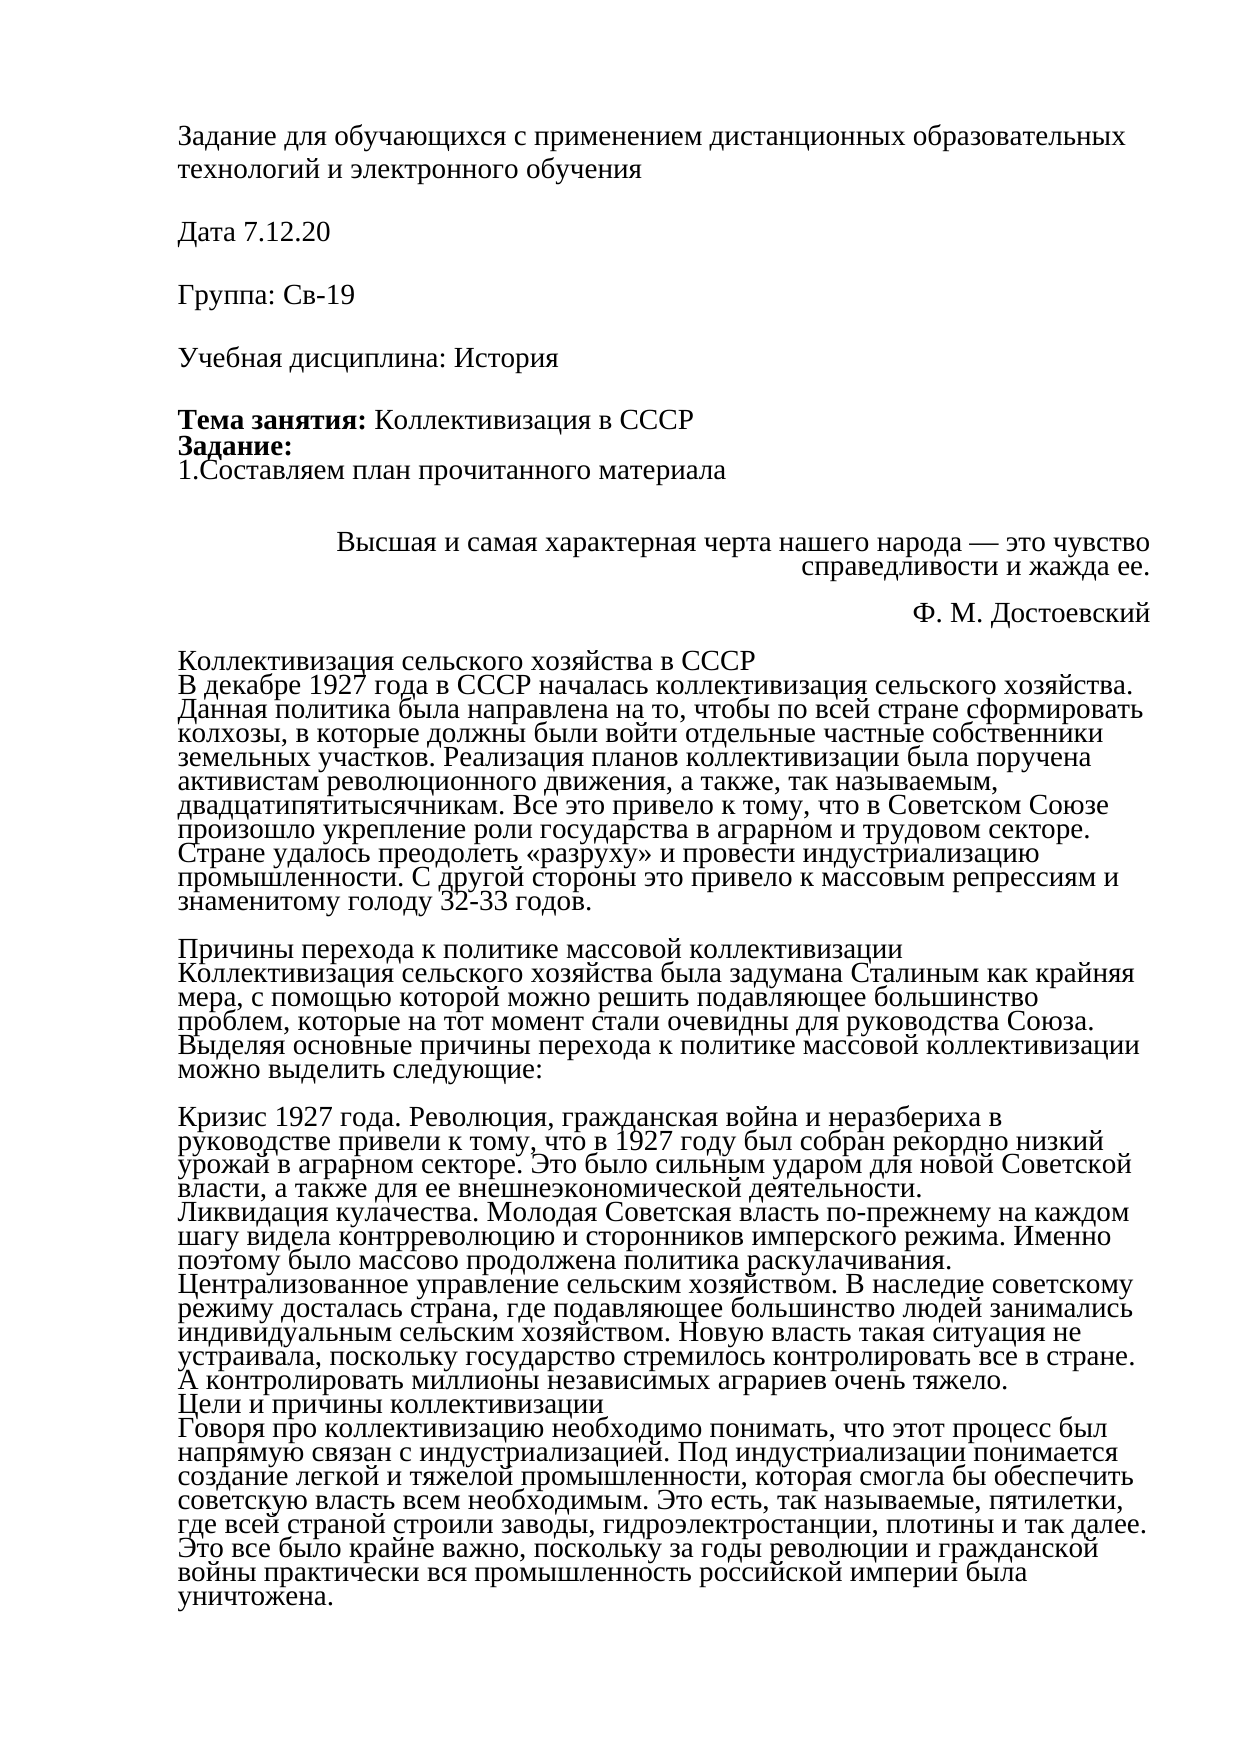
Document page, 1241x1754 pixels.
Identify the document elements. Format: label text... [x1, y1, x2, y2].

text Учебная дисциплина: История [177, 340, 1152, 373]
text Группа: Св-19 [177, 277, 1152, 311]
text Задание для обучающихся с применением дистанционных образовательных технологий и электронного обучения [177, 118, 1152, 185]
text Говоря про коллективизацию необходимо понимать, что этот процесс был напрямую связан с индустриализацией. Под индустриализации понимается создание легкой и тяжелой промышленности, которая смогла бы обеспечить советскую власть всем необходимым. Это есть, так называемые, пятилетки, где всей страной строили заводы, гидроэлектростанции, плотины и так далее. Это все было крайне важно, поскольку за годы революции и гражданской войны практически вся промышленность российской империи была уничтожена. [177, 1418, 1150, 1610]
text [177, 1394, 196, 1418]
text Кризис 1927 года. Революция, гражданская война и неразбериха в руководстве привели к тому, что в 1927 году был собран рекордно низкий урожай в аграрном секторе. Это было сильным ударом для новой Советской власти, а также для ее внешнеэкономической деятельности. [177, 1107, 1150, 1203]
text Дата 7.12.20 [177, 214, 1152, 248]
text Коллективизация сельского хозяйства в СССР [177, 652, 1150, 676]
text Причины перехода к политике массовой коллективизации [177, 939, 1150, 963]
text Высшая и самая характерная черта нашего народа — это чувство справедливости и жажда ее. [177, 532, 1150, 580]
text Тема занятия: Коллективизация в СССР [177, 402, 1152, 436]
text В декабре 1927 года в СССР началась коллективизация сельского хозяйства. Данная политика была направлена на то, чтобы по всей стране сформировать колхозы, в которые должны были войти отдельные частные собственники земельных участков. Реализация планов коллективизации была поручена активистам революционного движения, а также, так называемым, двадцатипятитысячникам. Все это привело к тому, что в Советском Союзе произошло укрепление роли государства в аграрном и трудовом секторе. Стране удалось преодолеть «разруху» и провести индустриализацию промышленности. С другой стороны это привело к массовым репрессиям и знаменитому голоду 32-33 годов. [177, 676, 1150, 915]
text Ф. М. Достоевский [177, 604, 997, 628]
text Цели и причины коллективизации [195, 1394, 1150, 1418]
text 1.Составляем план прочитанного материала [177, 460, 1150, 484]
text Задание: [177, 436, 1150, 460]
text Коллективизация сельского хозяйства была задумана Сталиным как крайняя мера, с помощью которой можно решить подавляющее большинство проблем, которые на тот момент стали очевидны для руководства Союза. Выделяя основные причины перехода к политике массовой коллективизации можно выделить следующие: [177, 963, 1150, 1083]
text Ликвидация кулачества. Молодая Советская власть по-прежнему на каждом шагу видела контрреволюцию и сторонников имперского режима. Именно поэтому было массово продолжена политика раскулачивания. [177, 1203, 1150, 1274]
text Ф. М. Достоевский [1007, 604, 1150, 628]
text Централизованное управление сельским хозяйством. В наследие советскому режиму досталась страна, где подавляющее большинство людей занимались индивидуальным сельским хозяйством. Новую власть такая ситуация не устраивала, поскольку государство стремилось контролировать все в стране. А контролировать миллионы независимых аграриев очень тяжело. [177, 1274, 1150, 1394]
